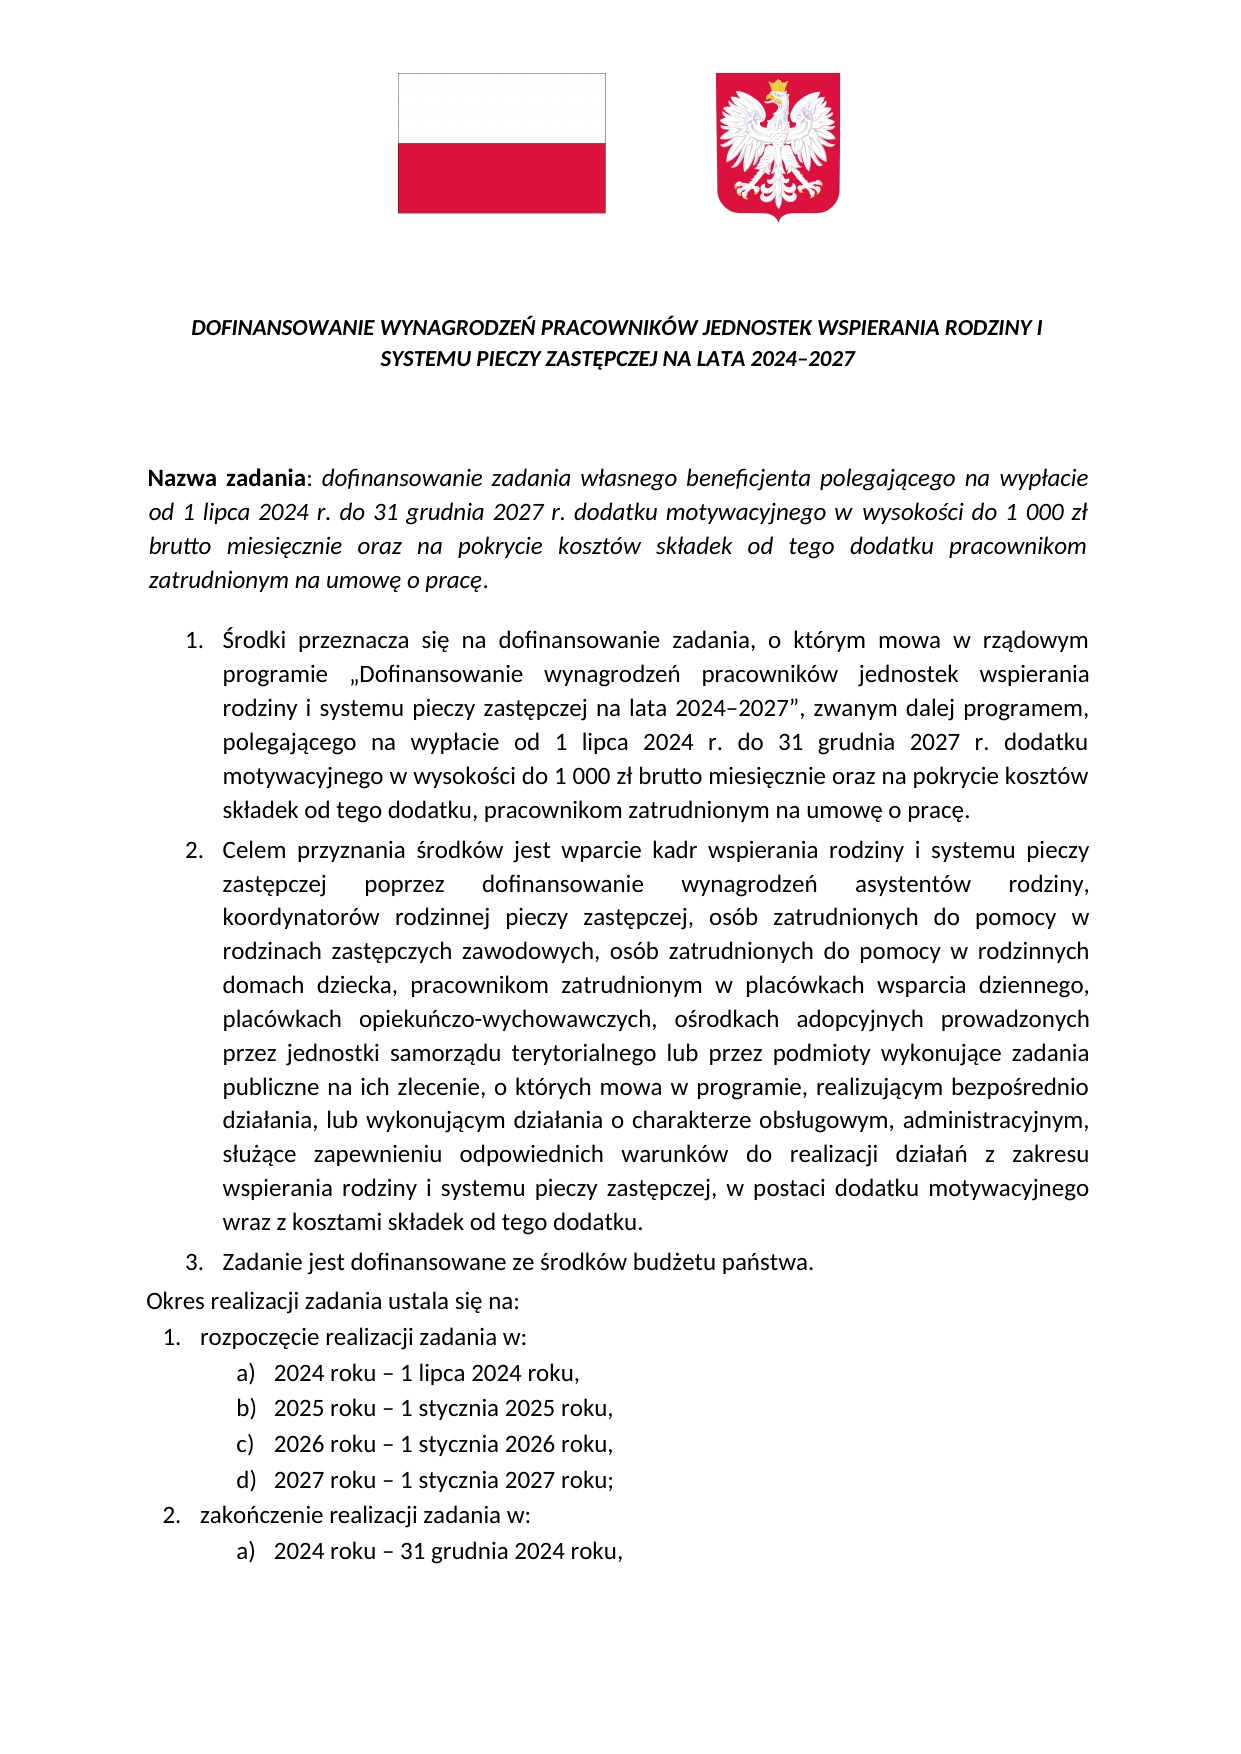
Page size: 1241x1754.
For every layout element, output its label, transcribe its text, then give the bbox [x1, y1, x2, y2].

list 2025 roku – 1 stycznia 2025 roku, [236, 1392, 1091, 1423]
list Środki przeznacza się na dofinansowanie zadania, o którym mowa w rządowym programie „Dofinansowanie wynagrodzeń pracowników jednostek wspierania rodziny i systemu pieczy zastępczej na lata 2024–2027”, zwanym dalej programem, polegającego na wypłacie od 1 lipca 2024 r. do 31 grudnia 2027 r. dodatku motywacyjnego w wysokości do 1 000 zł brutto miesięcznie oraz na pokrycie kosztów składek od tego dodatku, pracownikom zatrudnionym na umowę o pracę. [185, 625, 1091, 824]
text DOFINANSOWANIE WYNAGRODZEŃ PRACOWNIKÓW JEDNOSTEK WSPIERANIA RODZINY I SYSTEMU PIECZY ZASTĘPCZEJ NA LATA 2024–2027 [146, 313, 1091, 372]
list 2027 roku – 1 stycznia 2027 roku; [236, 1464, 1091, 1494]
text Nazwa zadania: dofinansowanie zadania własnego beneficjenta polegającego na wypłacie od 1 lipca 2024 r. do 31 grudnia 2027 r. dodatku motywacyjnego w wysokości do 1 000 zł brutto miesięcznie oraz na pokrycie kosztów składek od tego dodatku pracownikom zatrudnionym na umowę o pracę. [147, 463, 1091, 595]
picture [398, 73, 841, 222]
text Okres realizacji zadania ustala się na: [146, 1285, 1091, 1316]
list zakończenie realizacji zadania w: [162, 1500, 1091, 1530]
list 2024 roku – 31 grudnia 2024 roku, [236, 1535, 1091, 1566]
list 2024 roku – 1 lipca 2024 roku, [236, 1357, 1091, 1387]
list 2026 roku – 1 stycznia 2026 roku, [236, 1428, 1091, 1459]
list Zadanie jest dofinansowane ze środków budżetu państwa. [185, 1246, 1091, 1276]
list Celem przyznania środków jest wparcie kadr wspierania rodziny i systemu pieczy zastępczej poprzez dofinansowanie wynagrodzeń asystentów rodziny, koordynatorów rodzinnej pieczy zastępczej, osób zatrudnionych do pomocy w rodzinach zastępczych zawodowych, osób zatrudnionych do pomocy w rodzinnych domach dziecka, pracownikom zatrudnionym w placówkach wsparcia dziennego, placówkach opiekuńczo-wychowawczych, ośrodkach adopcyjnych prowadzonych przez jednostki samorządu terytorialnego lub przez podmioty wykonujące zadania publiczne na ich zlecenie, o których mowa w programie, realizującym bezpośrednio działania, lub wykonującym działania o charakterze obsługowym, administracyjnym, służące zapewnieniu odpowiednich warunków do realizacji działań z zakresu wspierania rodziny i systemu pieczy zastępczej, w postaci dodatku motywacyjnego wraz z kosztami składek od tego dodatku. [185, 834, 1091, 1237]
list rozpoczęcie realizacji zadania w: [162, 1321, 1091, 1352]
